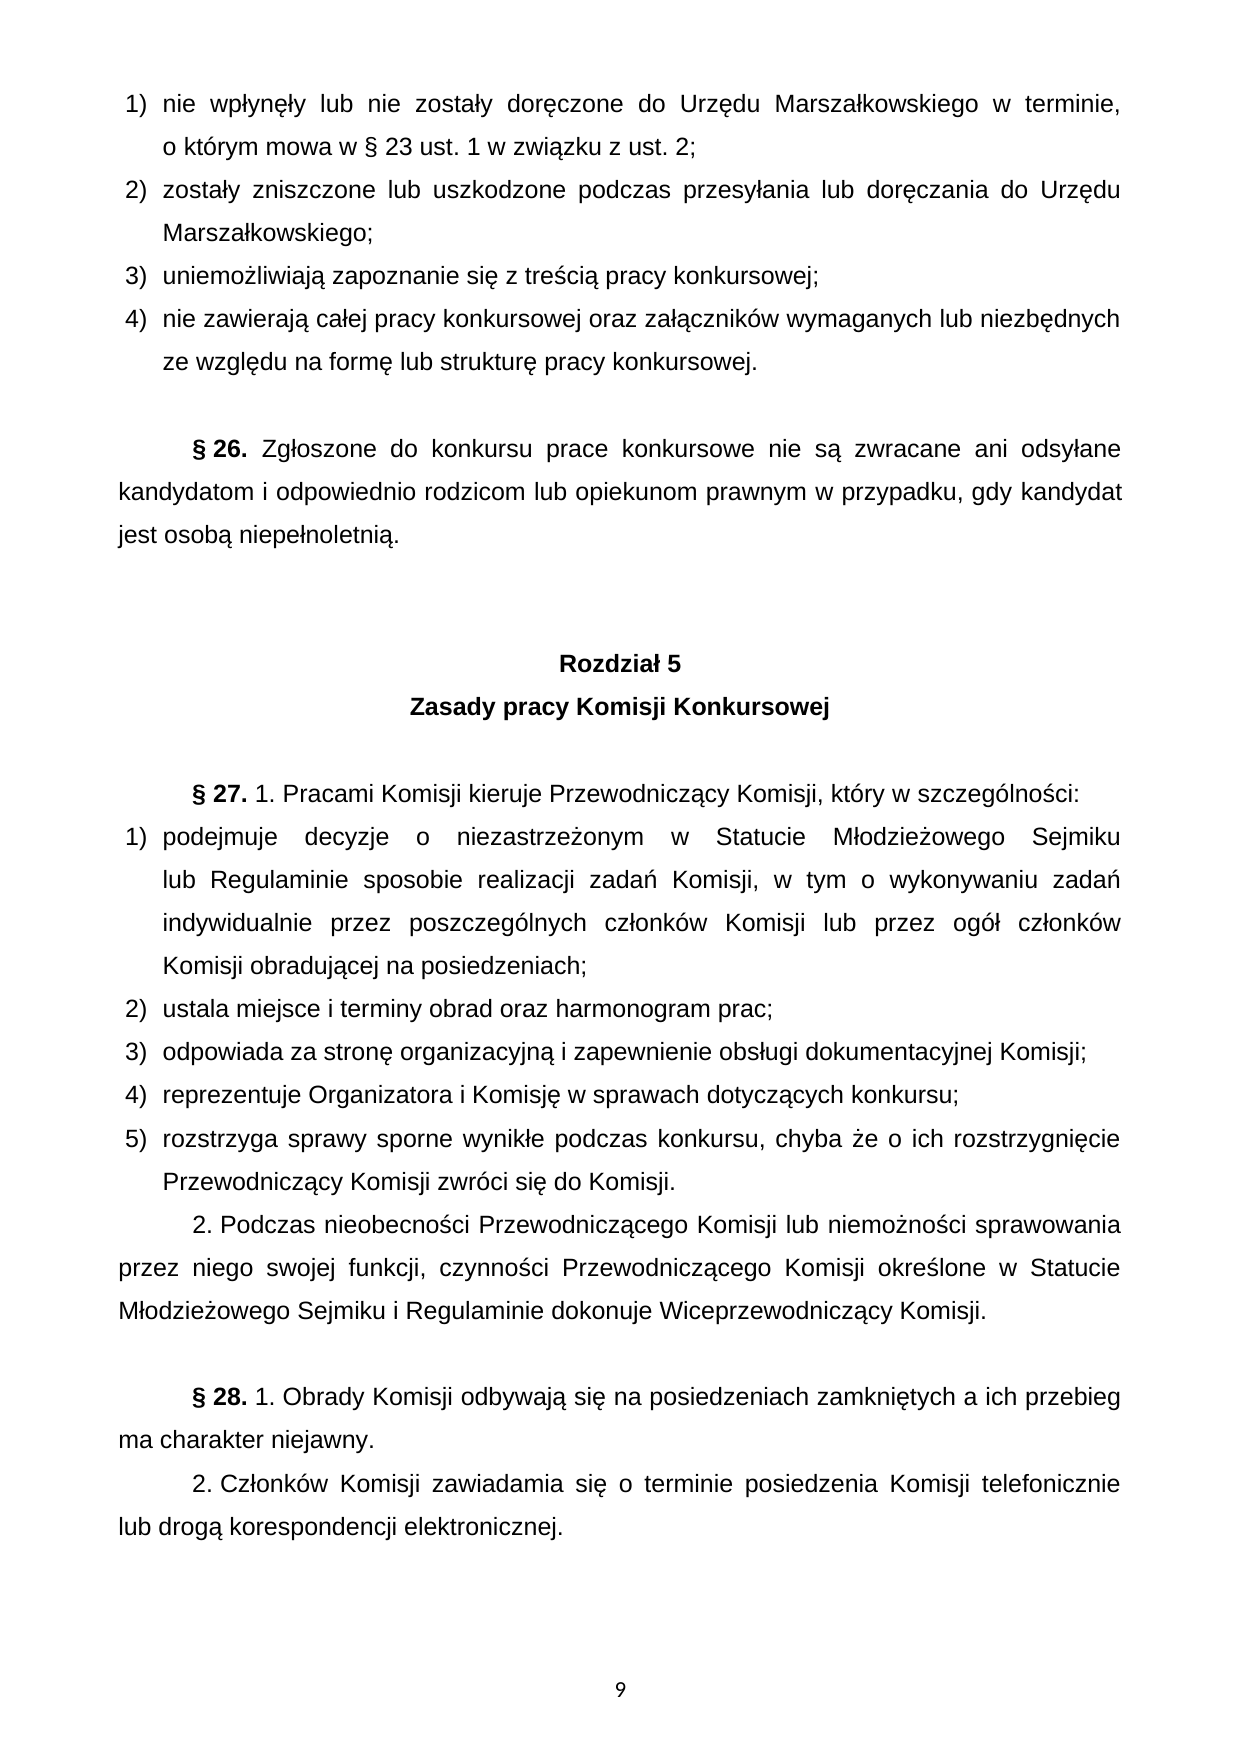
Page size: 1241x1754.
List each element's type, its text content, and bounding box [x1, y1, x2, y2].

list rozstrzyga sprawy sporne wynikłe podczas konkursu, chyba że o ich rozstrzygnięcie Przewodniczący Komisji zwróci się do Komisji. [125, 1124, 1122, 1196]
list ustala miejsce i terminy obrad oraz harmonogram prac; [125, 994, 1122, 1023]
list reprezentuje Organizatora i Komisję w sprawach dotyczących konkursu; [125, 1081, 1122, 1109]
list uniemożliwiają zapoznanie się z treścią pracy konkursowej; [125, 261, 1122, 290]
text § 27. 1. Pracami Komisji kieruje Przewodniczący Komisji, który w szczególności: [118, 779, 1122, 807]
list podejmuje decyzje o niezastrzeżonym w Statucie Młodzieżowego Sejmiku lub Regulaminie sposobie realizacji zadań Komisji, w tym o wykonywaniu zadań indywidualnie przez poszczególnych członków Komisji lub przez ogół członków Komisji obradującej na posiedzeniach; [125, 822, 1122, 980]
list nie wpłynęły lub nie zostały doręczone do Urzędu Marszałkowskiego w terminie, o którym mowa w § 23 ust. 1 w związku z ust. 2; [125, 89, 1122, 161]
list odpowiada za stronę organizacyjną i zapewnienie obsługi dokumentacyjnej Komisji; [125, 1037, 1122, 1066]
text Zasady pracy Komisji Konkursowej [118, 692, 1122, 721]
text § 28. 1. Obrady Komisji odbywają się na posiedzeniach zamkniętych a ich przebieg ma charakter niejawny. [118, 1382, 1122, 1454]
list zostały zniszczone lub uszkodzone podczas przesyłania lub doręczania do Urzędu Marszałkowskiego; [125, 175, 1122, 247]
list nie zawierają całej pracy konkursowej oraz załączników wymaganych lub niezbędnych ze względu na formę lub strukturę pracy konkursowej. [125, 304, 1122, 376]
text 2. Członków Komisji zawiadamia się o terminie posiedzenia Komisji telefonicznie lub drogą korespondencji elektronicznej. [118, 1469, 1122, 1541]
text Rozdział 5 [118, 649, 1122, 678]
text § 26. Zgłoszone do konkursu prace konkursowe nie są zwracane ani odsyłane kandydatom i odpowiednio rodzicom lub opiekunom prawnym w przypadku, gdy kandydat jest osobą niepełnoletnią. [118, 434, 1122, 549]
text 2. Podczas nieobecności Przewodniczącego Komisji lub niemożności sprawowania przez niego swojej funkcji, czynności Przewodniczącego Komisji określone w Statucie Młodzieżowego Sejmiku i Regulaminie dokonuje Wiceprzewodniczący Komisji. [118, 1210, 1122, 1325]
